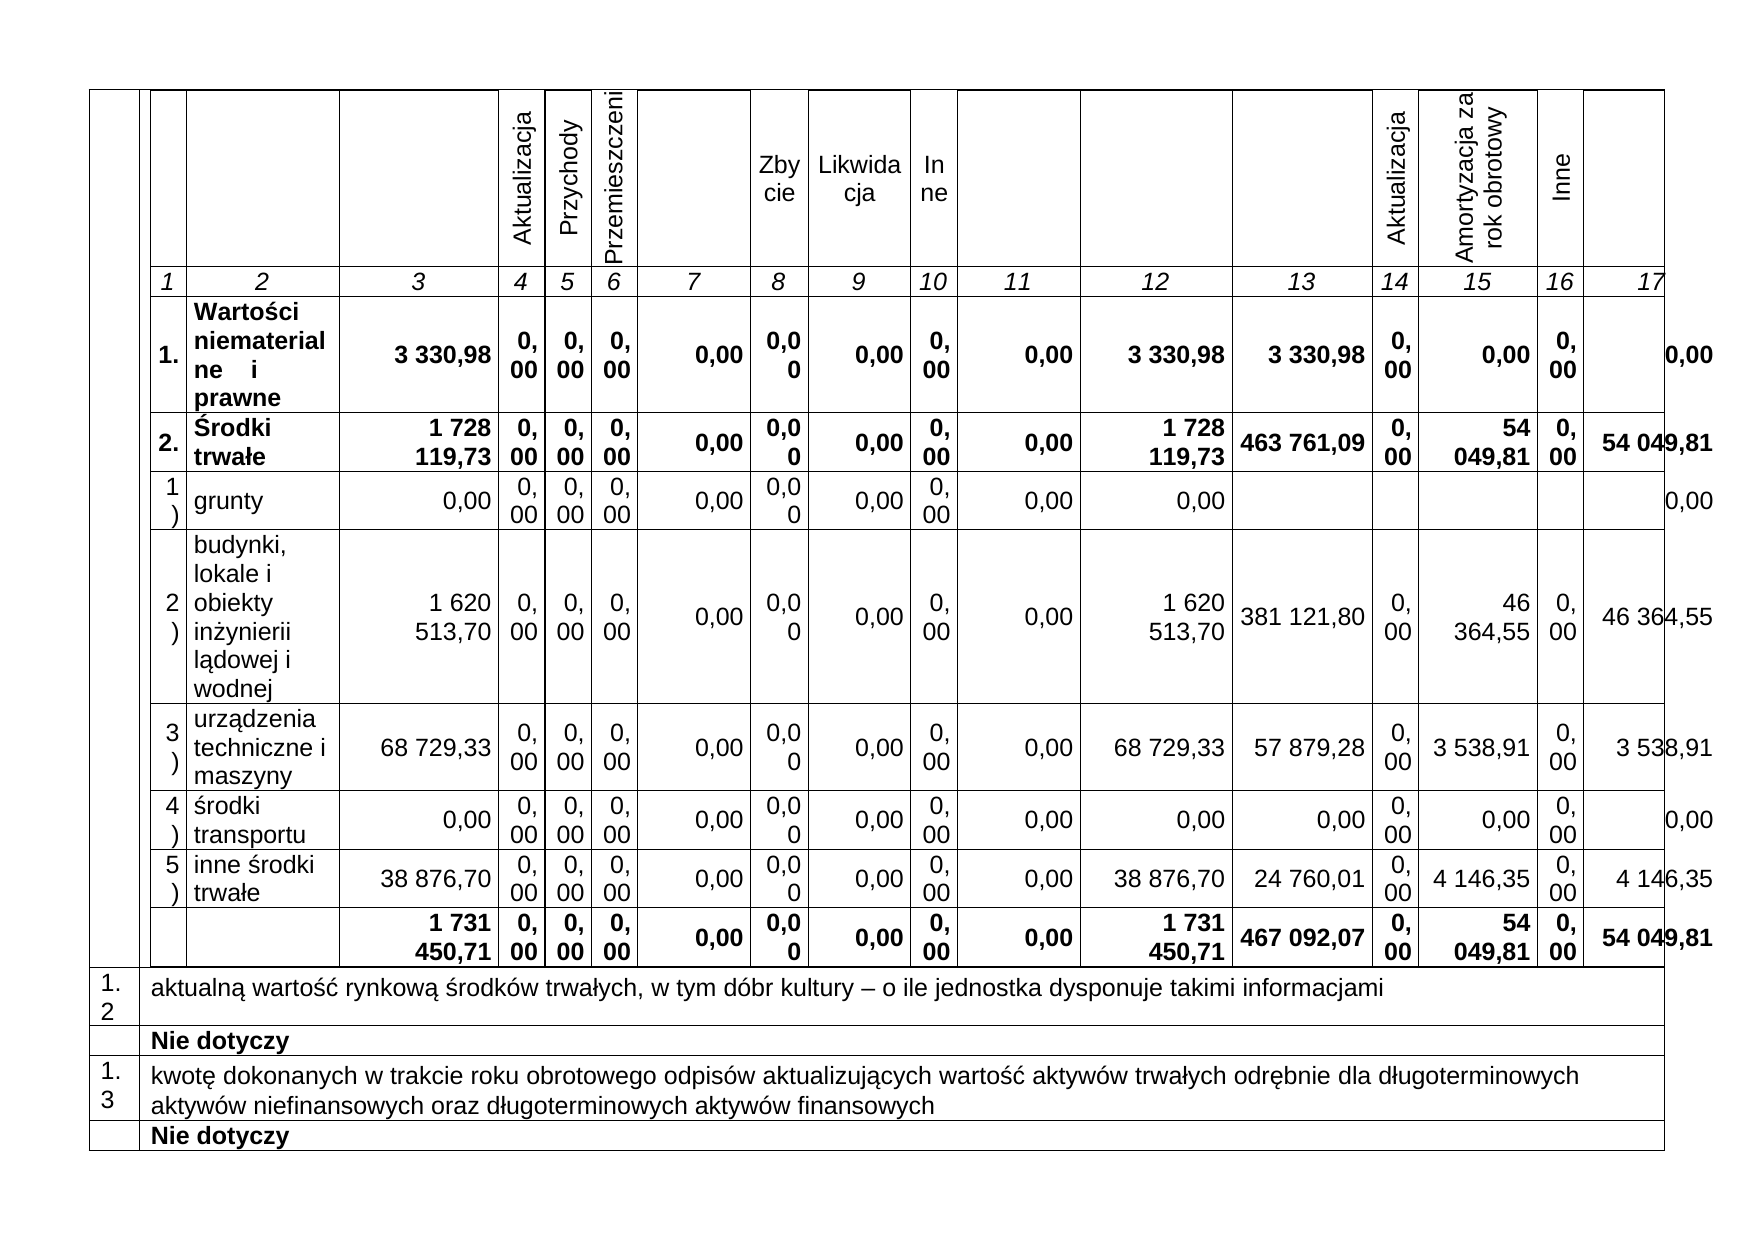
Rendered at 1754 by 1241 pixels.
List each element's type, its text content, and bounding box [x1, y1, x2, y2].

table_cell [638, 91, 750, 266]
table_cell [638, 413, 750, 471]
table_cell [1081, 850, 1232, 907]
table_cell [592, 90, 637, 266]
table_cell [809, 704, 910, 790]
table_cell [1373, 413, 1418, 471]
table_cell [1538, 791, 1583, 849]
table_cell [187, 791, 339, 849]
table_cell [751, 850, 808, 907]
table_cell [187, 413, 339, 471]
table_cell [340, 850, 498, 907]
table_cell [1373, 267, 1418, 296]
table_cell [1419, 530, 1537, 703]
table_cell [958, 791, 1080, 849]
table_cell [187, 850, 339, 907]
table_cell [1373, 90, 1418, 266]
table_cell [911, 472, 957, 529]
table_cell [958, 267, 1080, 296]
table_cell [1584, 91, 1664, 266]
table_cell [1538, 297, 1583, 412]
table_cell [638, 267, 750, 296]
table_cell [911, 267, 957, 296]
table_cell [592, 908, 637, 966]
table_cell [1419, 850, 1537, 907]
table_cell [751, 297, 808, 412]
table_cell [1538, 908, 1583, 966]
table_cell [638, 908, 750, 966]
table_cell [809, 297, 910, 412]
table_cell kwotę dokonanych w trakcie roku obrotowego odpisów aktualizujących wartość aktywów trwałych odrębnie dla długoterminowych aktywów niefinansowych oraz długoterminowych aktywów finansowych [140, 1056, 1664, 1120]
table_cell [151, 791, 186, 849]
table_cell [1538, 413, 1583, 471]
table_cell [151, 704, 186, 790]
table_cell [1081, 704, 1232, 790]
table_cell [1233, 704, 1372, 790]
table_cell [1233, 413, 1372, 471]
table_cell [1584, 297, 1664, 412]
table_cell [751, 704, 808, 790]
table_cell [1584, 472, 1664, 529]
table_cell [958, 91, 1080, 266]
table_cell [546, 791, 591, 849]
table_cell [592, 297, 637, 412]
table_cell [638, 850, 750, 907]
table_cell [340, 297, 498, 412]
table_cell Nie dotyczy [140, 1026, 1664, 1055]
table_cell [809, 908, 910, 966]
table_cell [340, 704, 498, 790]
table_cell [592, 472, 637, 529]
table_cell [499, 791, 544, 849]
table_cell [592, 850, 637, 907]
table_cell [1233, 297, 1372, 412]
table_cell Nie dotyczy [140, 1121, 1664, 1150]
table_cell [1538, 704, 1583, 790]
table_cell [340, 908, 498, 966]
table_cell [187, 297, 339, 412]
table_cell [911, 850, 957, 907]
table_cell [546, 267, 591, 296]
table_cell [1081, 297, 1232, 412]
table_cell [1373, 850, 1418, 907]
table_cell [1538, 530, 1583, 703]
table_cell [151, 908, 186, 966]
table_cell [809, 413, 910, 471]
table_cell 1.3 [90, 1056, 139, 1120]
table_cell [1419, 908, 1537, 966]
table_cell [809, 267, 910, 296]
table_cell [546, 908, 591, 966]
table_cell [151, 297, 186, 412]
table_cell [1081, 91, 1232, 266]
table_cell [592, 704, 637, 790]
table_cell [1233, 267, 1372, 296]
table_cell [1373, 908, 1418, 966]
table_cell [1373, 530, 1418, 703]
table_cell aktualną wartość rynkową środków trwałych, w tym dóbr kultury – o ile jednostka dysponuje takimi informacjami [140, 968, 1664, 1025]
table_cell [187, 91, 339, 266]
table_cell [340, 91, 498, 266]
table_cell [958, 472, 1080, 529]
table_cell [1419, 267, 1537, 296]
table_cell [1419, 472, 1537, 529]
table_cell [187, 704, 339, 790]
table_cell [1081, 530, 1232, 703]
table_cell [1081, 791, 1232, 849]
table_cell [751, 908, 808, 966]
table_cell [90, 90, 139, 967]
table_cell [1373, 791, 1418, 849]
table_cell [958, 530, 1080, 703]
table_cell [151, 472, 186, 529]
table_cell [1538, 472, 1583, 529]
table_cell [911, 530, 957, 703]
table_cell [1419, 413, 1537, 471]
table_cell [499, 267, 544, 296]
table_cell [499, 530, 544, 703]
table_cell [809, 530, 910, 703]
table_cell [546, 91, 591, 266]
table_cell [911, 90, 957, 266]
table_cell [1081, 472, 1232, 529]
table_cell [340, 413, 498, 471]
table_cell [1419, 791, 1537, 849]
table_cell [638, 297, 750, 412]
table_cell [546, 704, 591, 790]
table_cell [638, 472, 750, 529]
table_cell [499, 297, 544, 412]
table_cell [638, 530, 750, 703]
table_cell [1419, 704, 1537, 790]
table_cell [911, 297, 957, 412]
table_cell [911, 704, 957, 790]
table_cell [958, 297, 1080, 412]
table_cell [140, 90, 150, 967]
table_cell [751, 530, 808, 703]
table_cell [1584, 704, 1664, 790]
table_cell [1233, 791, 1372, 849]
table_cell [546, 530, 591, 703]
table_cell [1584, 791, 1664, 849]
table_cell [638, 791, 750, 849]
table_cell [1373, 472, 1418, 529]
table_cell [1584, 530, 1664, 703]
table_cell [151, 267, 186, 296]
table_cell [499, 90, 544, 266]
table_cell [1081, 267, 1232, 296]
table_cell [751, 90, 808, 266]
table_cell [809, 850, 910, 907]
table_cell [1373, 297, 1418, 412]
table_cell [546, 850, 591, 907]
table_cell [809, 472, 910, 529]
table_cell [340, 791, 498, 849]
table_cell [1233, 908, 1372, 966]
table_cell [1584, 413, 1664, 471]
table_cell [1373, 704, 1418, 790]
table_cell [187, 908, 339, 966]
table_cell [1081, 413, 1232, 471]
table_cell [499, 472, 544, 529]
table_cell [592, 791, 637, 849]
table_cell [1584, 908, 1664, 966]
table_cell [187, 472, 339, 529]
table_cell [340, 472, 498, 529]
table_cell [151, 91, 186, 266]
table_cell [751, 267, 808, 296]
table_cell [751, 791, 808, 849]
table_cell [911, 908, 957, 966]
table_cell [90, 1026, 139, 1055]
table_cell [1538, 90, 1583, 266]
table_cell [499, 850, 544, 907]
table_cell [546, 297, 591, 412]
table_cell [90, 1121, 139, 1150]
table_cell [592, 267, 637, 296]
table_cell [1584, 850, 1664, 907]
table_cell [1538, 267, 1583, 296]
table_cell [1233, 530, 1372, 703]
table_cell [546, 472, 591, 529]
table_cell [751, 413, 808, 471]
table_cell [958, 704, 1080, 790]
table_cell [499, 413, 544, 471]
table_cell [809, 791, 910, 849]
table_cell [592, 530, 637, 703]
table_cell [340, 267, 498, 296]
table_cell [1419, 91, 1537, 266]
table_cell [187, 530, 339, 703]
table_cell [1419, 297, 1537, 412]
table_cell [958, 413, 1080, 471]
table_cell 1.2 [90, 968, 139, 1025]
table_cell [1233, 91, 1372, 266]
table_cell [499, 908, 544, 966]
table_cell [151, 413, 186, 471]
table_cell [187, 267, 339, 296]
table_cell [1584, 267, 1664, 296]
table_cell [911, 791, 957, 849]
table_cell [638, 704, 750, 790]
table_cell [1081, 908, 1232, 966]
table_cell [958, 850, 1080, 907]
table_cell [911, 413, 957, 471]
table_cell [151, 850, 186, 907]
table_cell [499, 704, 544, 790]
table_cell [1538, 850, 1583, 907]
table_cell [1233, 472, 1372, 529]
table_cell [1233, 850, 1372, 907]
table_cell [546, 413, 591, 471]
table_cell [592, 413, 637, 471]
table_cell [809, 91, 910, 266]
table_cell [751, 472, 808, 529]
table_cell [340, 530, 498, 703]
table_cell [151, 530, 186, 703]
table_cell [958, 908, 1080, 966]
